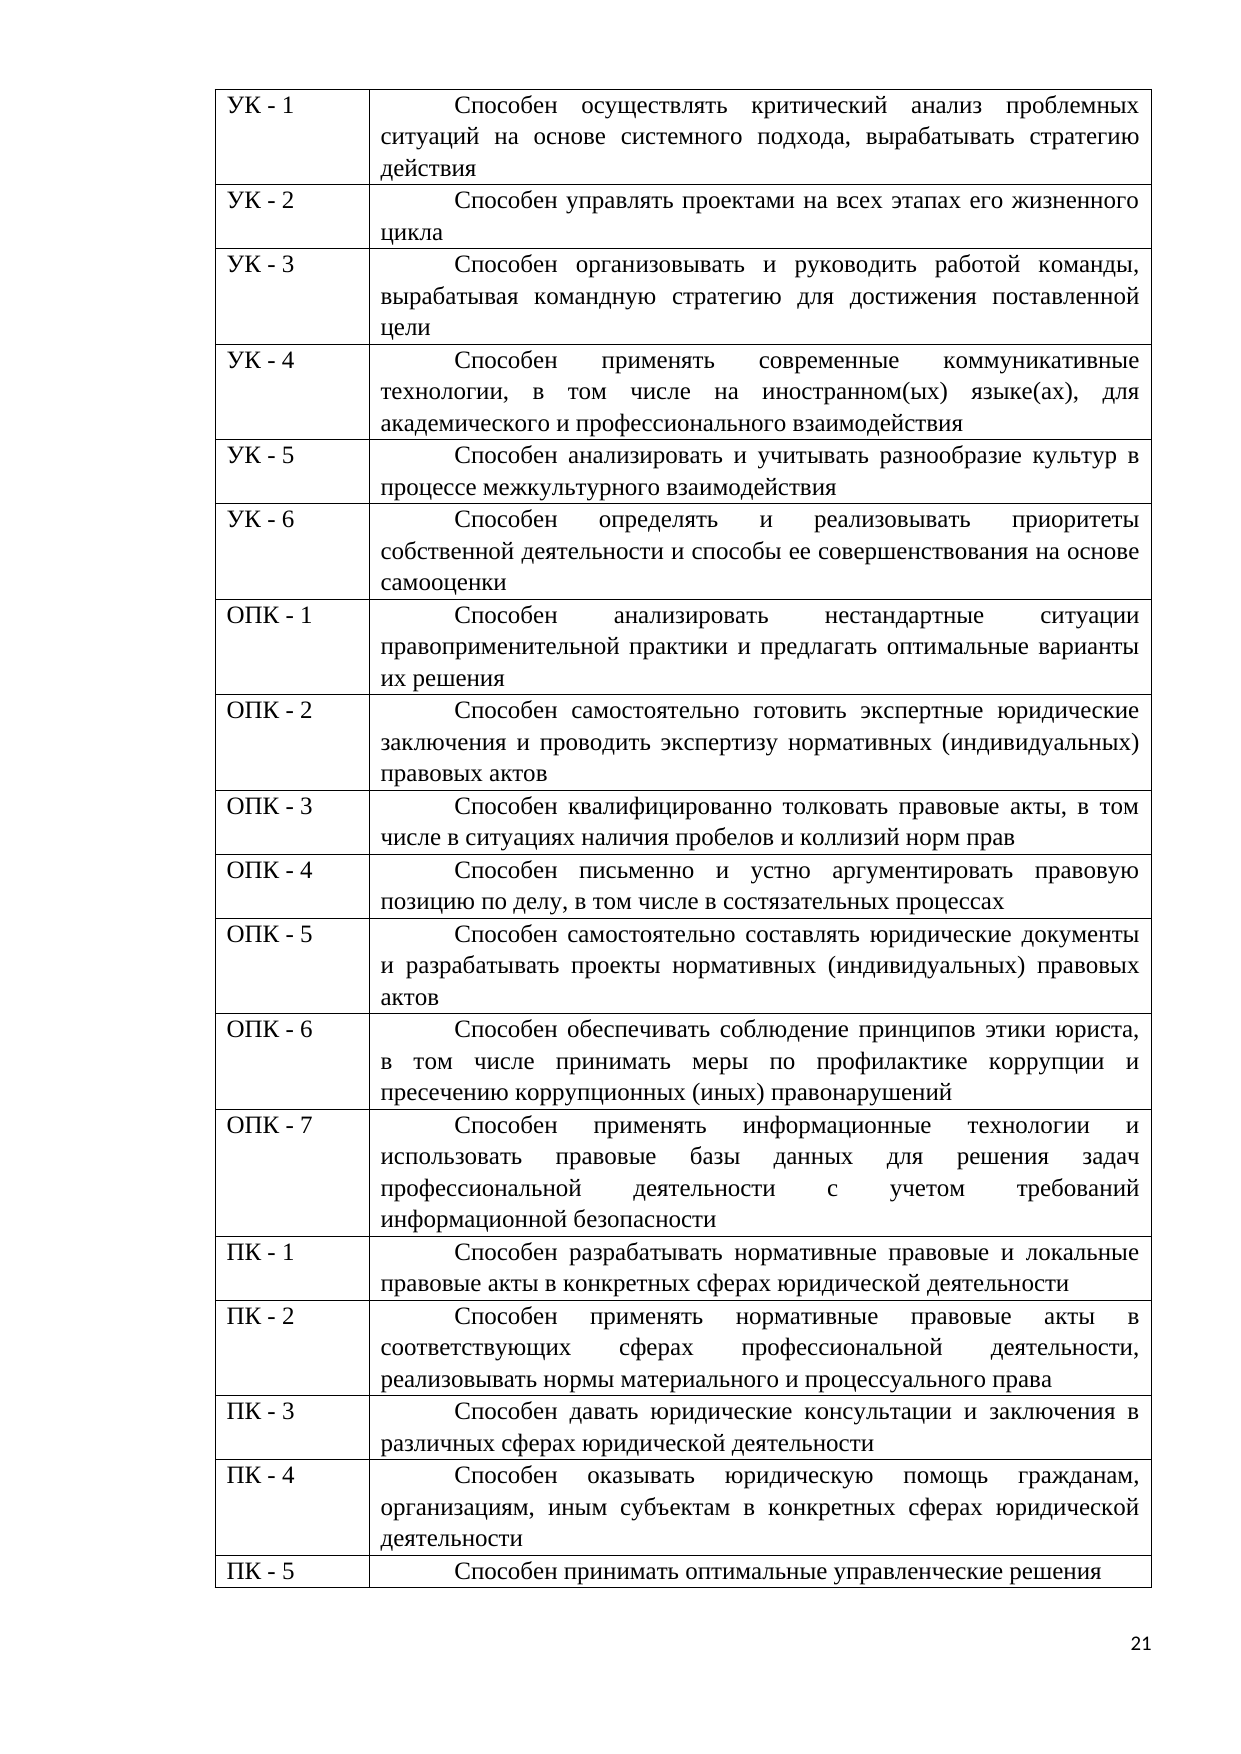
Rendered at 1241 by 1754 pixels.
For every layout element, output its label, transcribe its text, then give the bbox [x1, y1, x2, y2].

table_cell УК - 4 [216, 345, 369, 439]
table_cell Способен определять и реализовывать приоритеты собственной деятельности и способы ее совершенствования на основе самооценки [370, 504, 1151, 599]
table_cell ОПК - 2 [216, 695, 369, 790]
table_cell Способен анализировать и учитывать разнообразие культур в процессе межкультурного взаимодействия [370, 440, 1151, 503]
table_cell Способен обеспечивать соблюдение принципов этики юриста, в том числе принимать меры по профилактике коррупции и пресечению коррупционных (иных) правонарушений [370, 1014, 1151, 1109]
table_cell Способен самостоятельно составлять юридические документы и разрабатывать проекты нормативных (индивидуальных) правовых актов [370, 919, 1151, 1013]
table_cell УК - 6 [216, 504, 369, 599]
table_cell Способен письменно и устно аргументировать правовую позицию по делу, в том числе в состязательных процессах [370, 855, 1151, 918]
table_cell ОПК - 3 [216, 791, 369, 854]
table_cell ПК - 3 [216, 1396, 369, 1459]
table_cell Способен самостоятельно готовить экспертные юридические заключения и проводить экспертизу нормативных (индивидуальных) правовых актов [370, 695, 1151, 790]
table_cell ПК - 1 [216, 1237, 369, 1300]
table_cell УК - 3 [216, 249, 369, 344]
table_cell УК - 2 [216, 185, 369, 248]
table_cell Способен организовывать и руководить работой команды, вырабатывая командную стратегию для достижения поставленной цели [370, 249, 1151, 344]
table_cell Способен разрабатывать нормативные правовые и локальные правовые акты в конкретных сферах юридической деятельности [370, 1237, 1151, 1300]
table_cell Способен применять информационные технологии и использовать правовые базы данных для решения задач профессиональной деятельности с учетом требований информационной безопасности [370, 1110, 1151, 1236]
table_cell ОПК - 1 [216, 600, 369, 694]
table_cell ОПК - 7 [216, 1110, 369, 1236]
table_cell Способен анализировать нестандартные ситуации правоприменительной практики и предлагать оптимальные варианты их решения [370, 600, 1151, 694]
table_cell Способен управлять проектами на всех этапах его жизненного цикла [370, 185, 1151, 248]
table_cell Способен осуществлять критический анализ проблемных ситуаций на основе системного подхода, вырабатывать стратегию действия [370, 90, 1151, 184]
table_cell ПК - 2 [216, 1301, 369, 1395]
table_cell Способен оказывать юридическую помощь гражданам, организациям, иным субъектам в конкретных сферах юридической деятельности [370, 1460, 1151, 1555]
table_cell Способен применять современные коммуникативные технологии, в том числе на иностранном(ых) языке(ах), для академического и профессионального взаимодействия [370, 345, 1151, 439]
table_cell Способен квалифицированно толковать правовые акты, в том числе в ситуациях наличия пробелов и коллизий норм прав [370, 791, 1151, 854]
table_cell УК - 1 [216, 90, 369, 184]
table_cell ОПК - 5 [216, 919, 369, 1013]
table_cell Способен применять нормативные правовые акты в соответствующих сферах профессиональной деятельности, реализовывать нормы материального и процессуального права [370, 1301, 1151, 1395]
table_cell Способен давать юридические консультации и заключения в различных сферах юридической деятельности [370, 1396, 1151, 1459]
table_cell ОПК - 6 [216, 1014, 369, 1109]
table_cell ОПК - 4 [216, 855, 369, 918]
table_cell Способен принимать оптимальные управленческие решения [370, 1556, 1151, 1587]
table_cell ПК - 4 [216, 1460, 369, 1555]
table_cell УК - 5 [216, 440, 369, 503]
table_cell ПК - 5 [216, 1556, 369, 1587]
